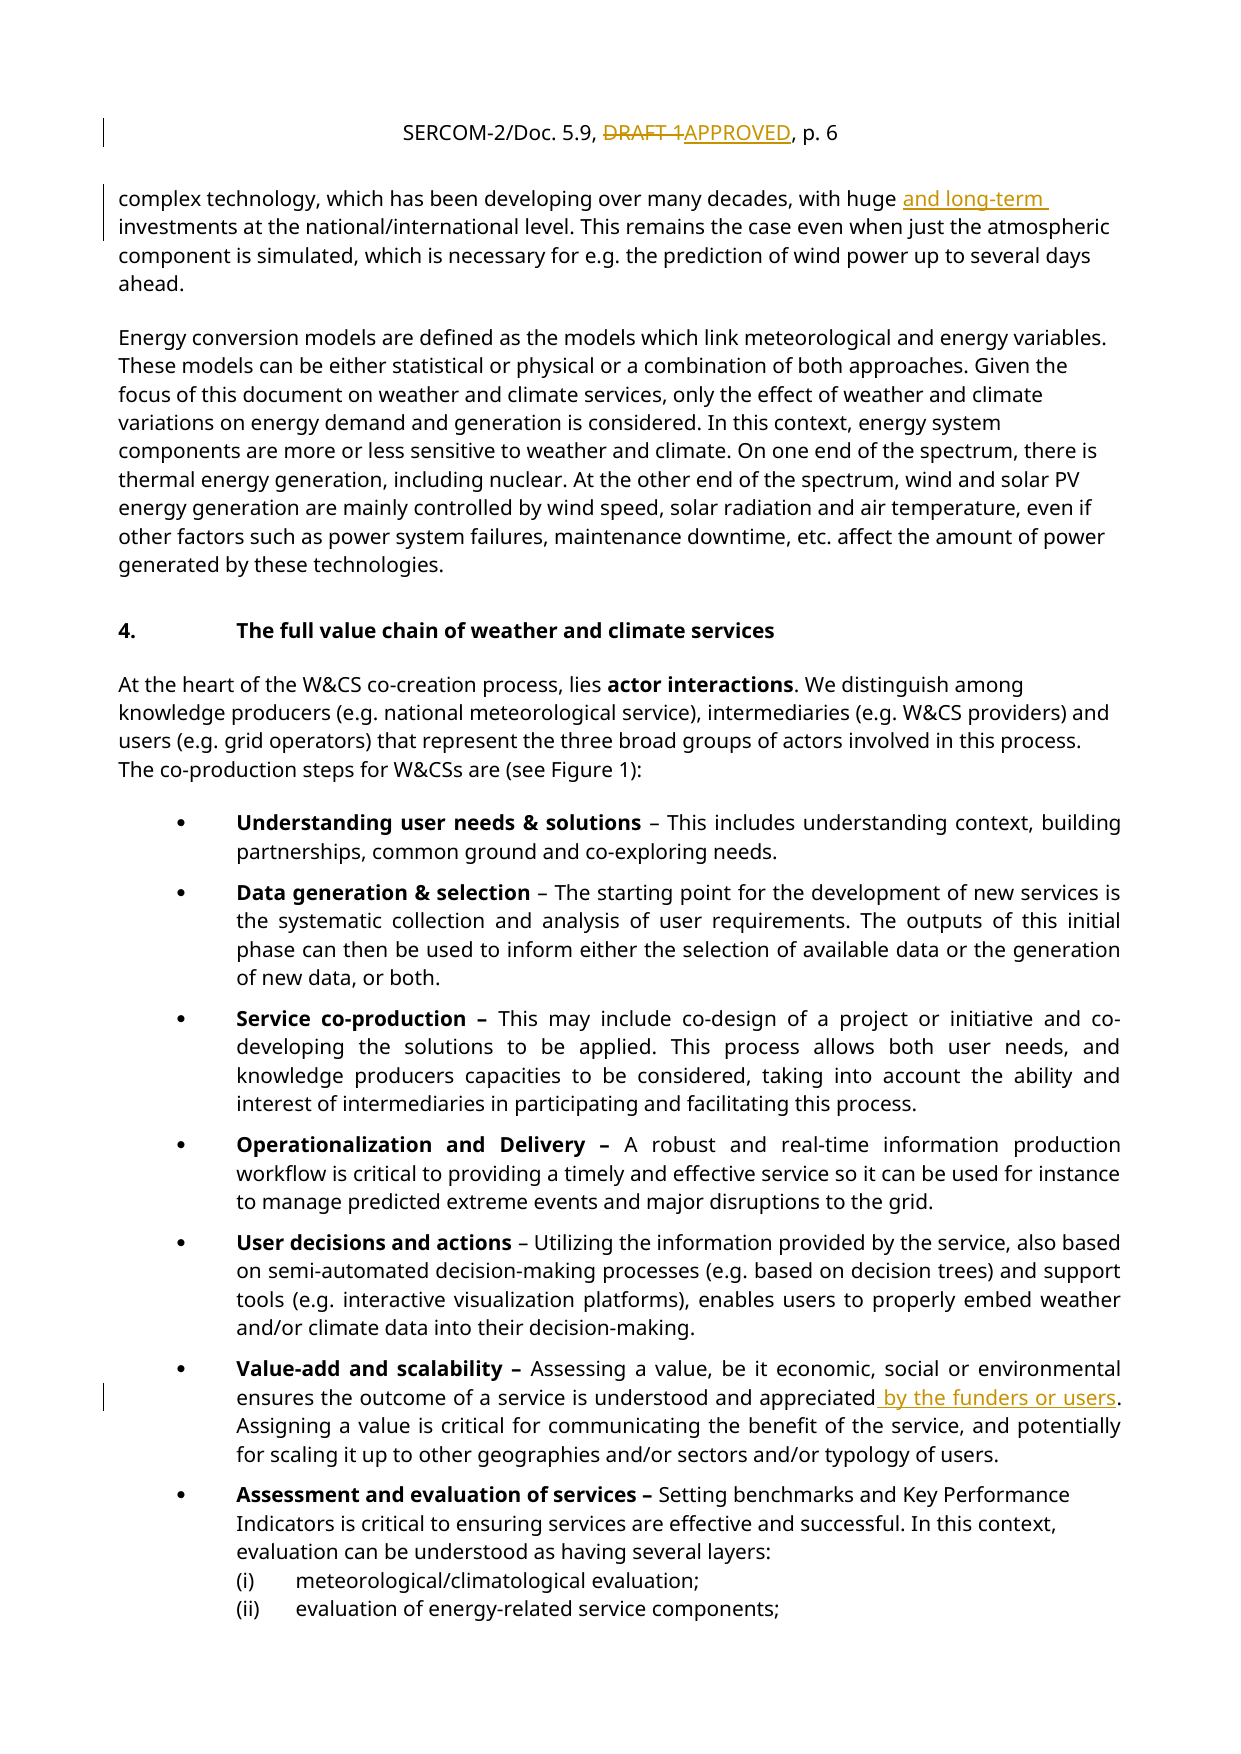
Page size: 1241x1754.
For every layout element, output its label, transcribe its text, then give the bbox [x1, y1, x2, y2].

text  User decisions and actions – Utilizing the information provided by the service, also based on semi-automated decision-making processes (e.g. based on decision trees) and support tools (e.g. interactive visualization platforms), enables users to properly embed weather and/or climate data into their decision-making. [177, 1228, 1122, 1342]
text  Data generation & selection – The starting point for the development of new services is the systematic collection and analysis of user requirements. The outputs of this initial phase can then be used to inform either the selection of available data or the generation of new data, or both. [177, 878, 1122, 992]
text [177, 1481, 1122, 1623]
text  Value-add and scalability – Assessing a value, be it economic, social or environmental ensures the outcome of a service is understood and appreciated. Assigning a value is critical for communicating the benefit of the service, and potentially for scaling it up to other geographies and/or sectors and/or typology of users. [177, 1354, 1122, 1468]
text  Operationalization and Delivery – A robust and real-time information production workflow is critical to providing a timely and effective service so it can be used for instance to manage predicted extreme events and major disruptions to the grid. [177, 1130, 1122, 1216]
text  Service co-production – This may include co-design of a project or initiative and co-developing the solutions to be applied. This process allows both user needs, and knowledge producers capacities to be considered, taking into account the ability and interest of intermediaries in participating and facilitating this process. [177, 1004, 1122, 1118]
text At the heart of the W&CS co-creation process, lies actor interactions. We distinguish among knowledge producers (e.g. national meteorological service), intermediaries (e.g. W&CS providers) and users (e.g. grid operators) that represent the three broad groups of actors involved in this process. The co-production steps for W&CSs are (see Figure 1): [118, 670, 1122, 783]
text Energy conversion models are defined as the models which link meteorological and energy variables. These models can be either statistical or physical or a combination of both approaches. Given the focus of this document on weather and climate services, only the effect of weather and climate variations on energy demand and generation is considered. In this context, energy system components are more or less sensitive to weather and climate. On one end of the spectrum, there is thermal energy generation, including nuclear. At the other end of the spectrum, wind and solar PV energy generation are mainly controlled by wind speed, solar radiation and air temperature, even if other factors such as power system failures, maintenance downtime, etc. affect the amount of power generated by these technologies. [118, 323, 1122, 579]
subtitle 4. The full value chain of weather and climate services [118, 616, 1122, 645]
text  Understanding user needs & solutions – This includes understanding context, building partnerships, common ground and co-exploring needs. [177, 808, 1122, 865]
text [118, 184, 1122, 298]
